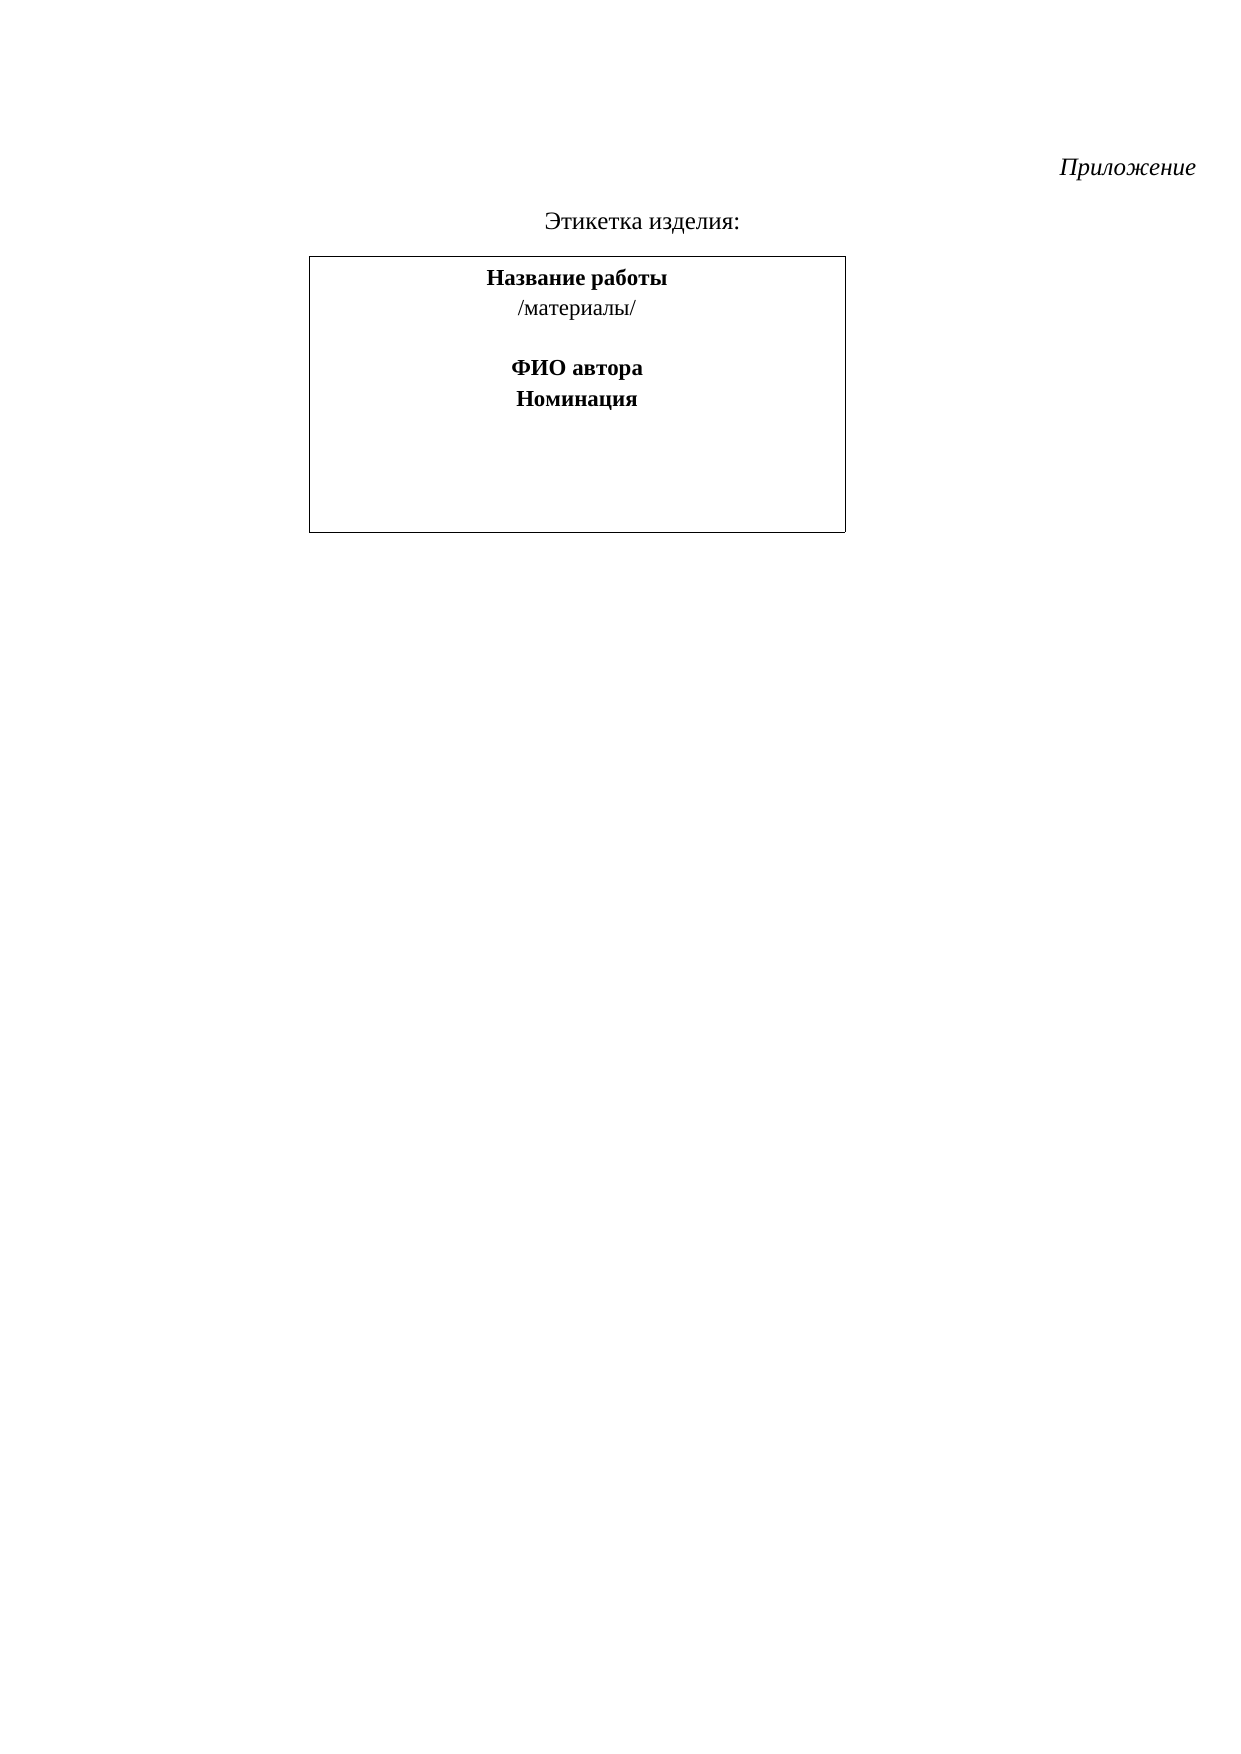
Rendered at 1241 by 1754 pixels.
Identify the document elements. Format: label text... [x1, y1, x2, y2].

text Этикетка изделия: [133, 206, 1152, 235]
text Приложение [133, 152, 1196, 181]
